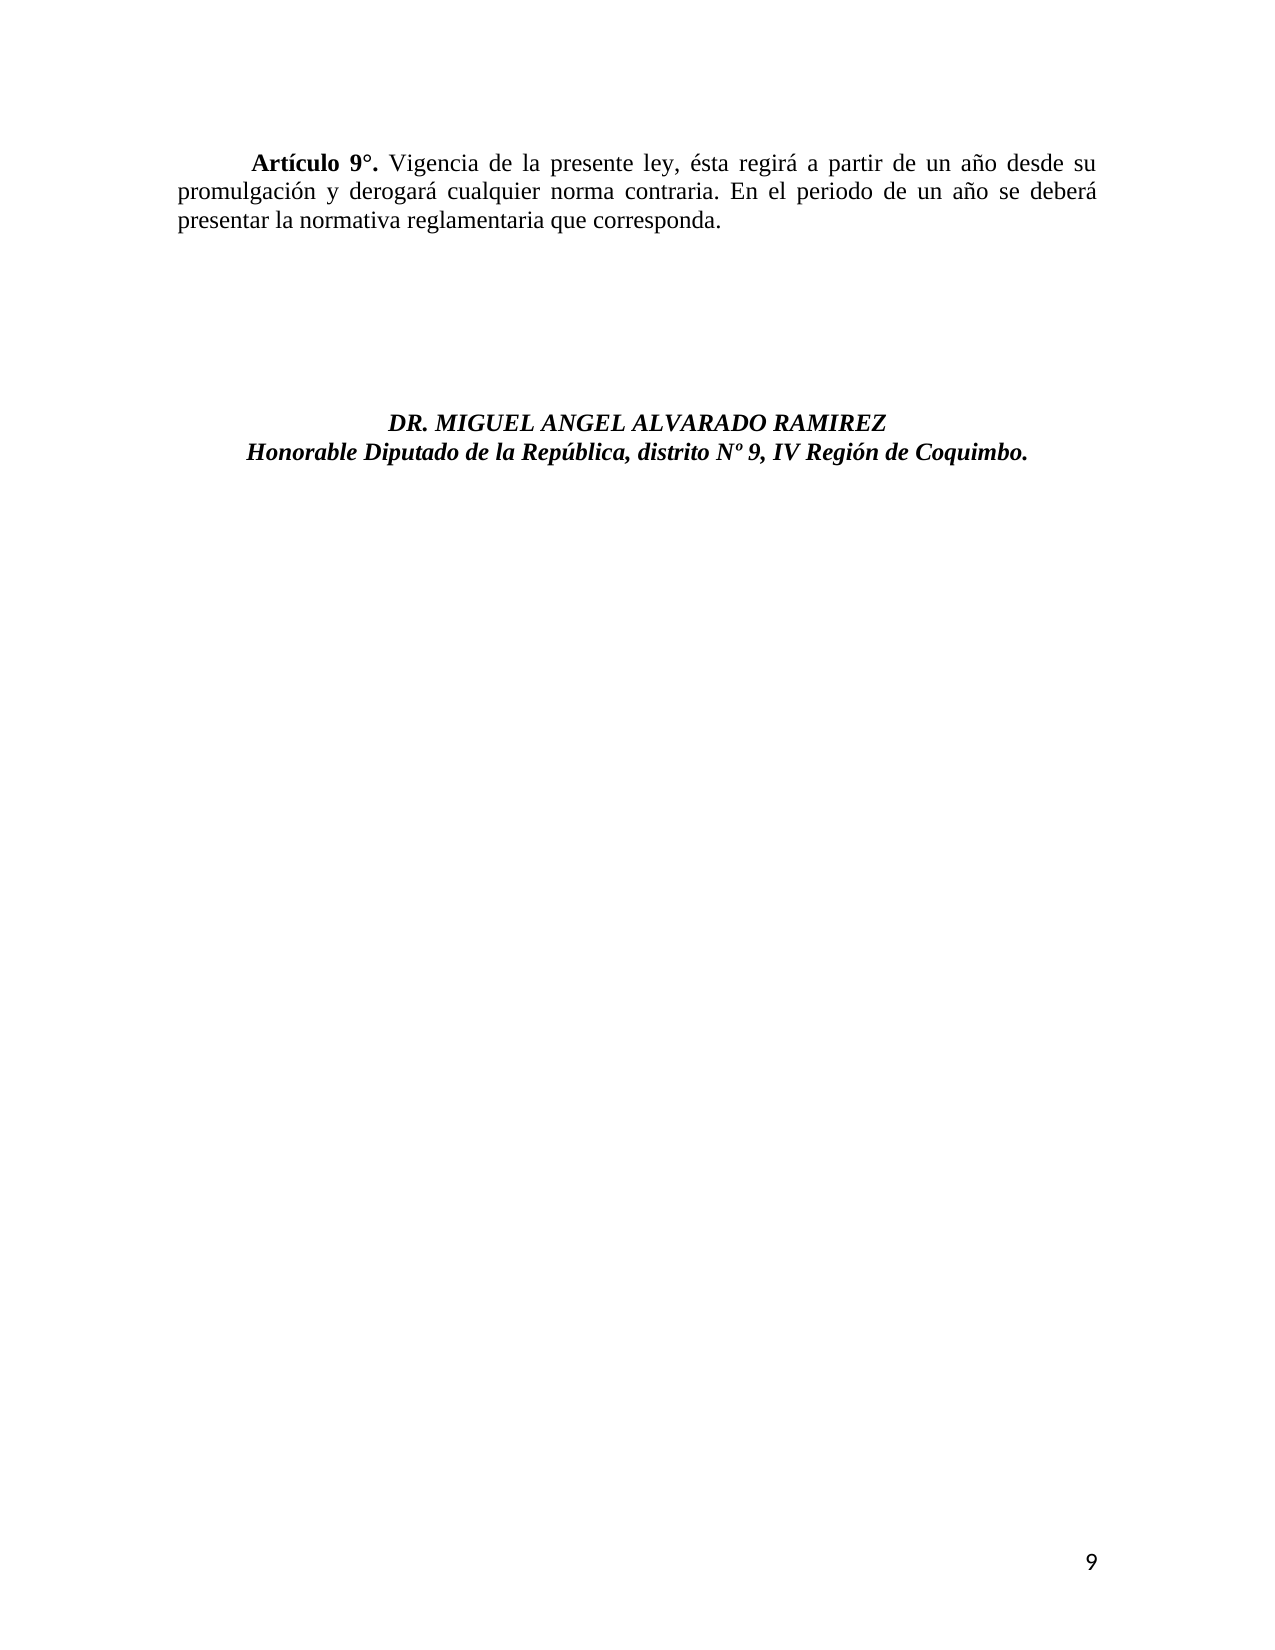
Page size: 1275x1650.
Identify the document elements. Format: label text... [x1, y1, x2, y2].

text Artículo 9°. Vigencia de la presente ley, ésta regirá a partir de un año desde su promulgación y derogará cualquier norma contraria. En el periodo de un año se deberá presentar la normativa reglamentaria que corresponda. [177, 148, 1098, 234]
text Honorable Diputado de la República, distrito Nº 9, IV Región de Coquimbo. [177, 437, 1098, 466]
text DR. MIGUEL ANGEL ALVARADO RAMIREZ [177, 408, 1098, 437]
